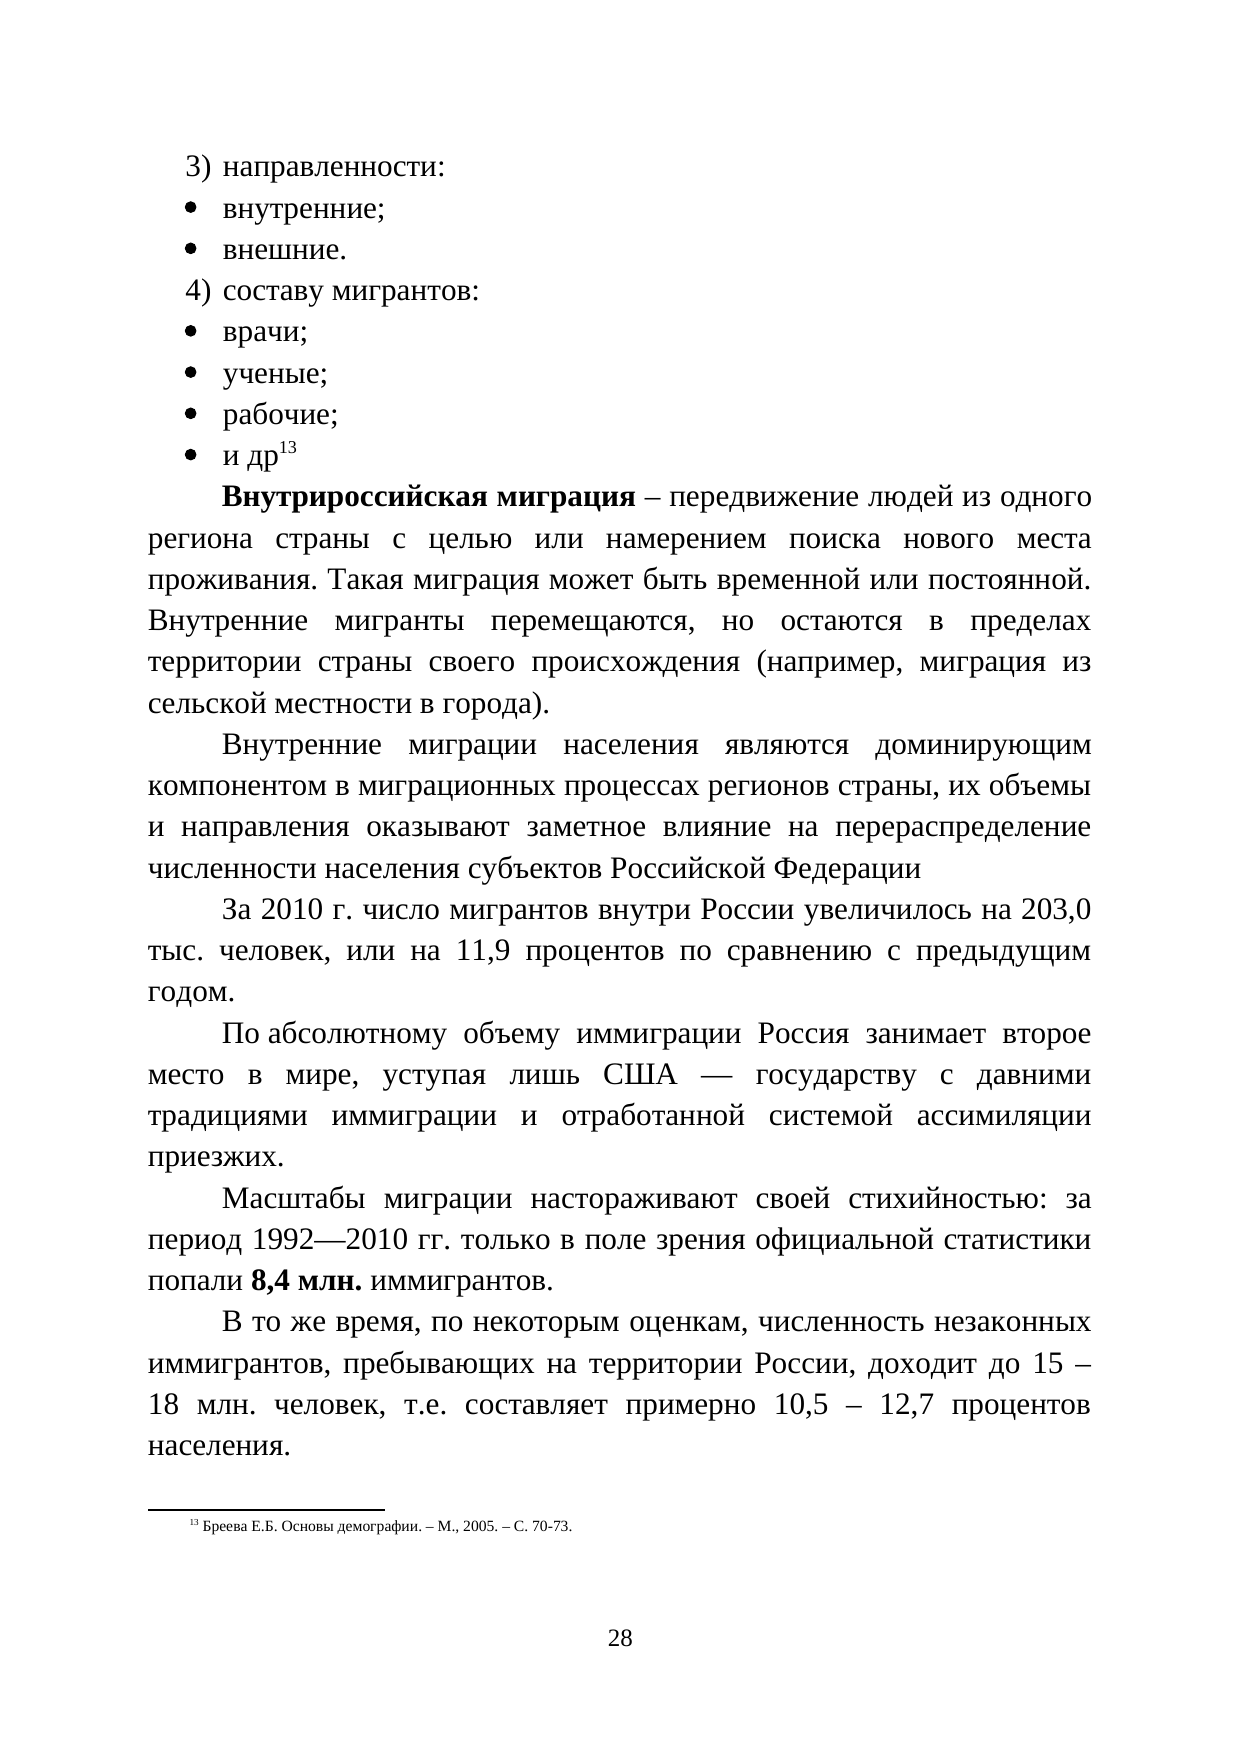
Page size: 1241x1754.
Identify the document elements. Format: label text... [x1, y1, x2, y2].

list внутренние; [185, 189, 1092, 225]
list рабочие; [185, 395, 1092, 431]
text Внутрироссийская миграция – передвижение людей из одного региона страны с целью или намерением поиска нового места проживания. Такая миграция может быть временной или постоянной. Внутренние мигранты перемещаются, но остаются в пределах территории страны своего происхождения (например, миграция из сельской местности в города). [148, 478, 1092, 519]
text За 2010 г. число мигрантов внутри России увеличилось на 203,0 тыс. человек, или на 11,9 процентов по сравнению с предыдущим годом. [148, 890, 1092, 931]
text По абсолютному объему иммиграции Россия занимает второе место в мире, уступая лишь США — государству с давними традициями иммиграции и отработанной системой ассимиляции приезжих. [148, 1014, 1092, 1174]
list и др [185, 436, 1092, 472]
text В то же время, по некоторым оценкам, численность незаконных иммигрантов, пребывающих на территории России, доходит до 15 – 18 млн. человек, т.е. составляет примерно 10,5 – 12,7 процентов населения. [148, 1303, 1092, 1462]
list направленности: [185, 148, 1092, 184]
text За 2010 г. число мигрантов внутри России увеличилось на 203,0 тыс. человек, или на 11,9 процентов по сравнению с предыдущим годом. [148, 967, 1092, 1009]
text Внутренние миграции населения являются доминирующим компонентом в миграционных процессах регионов страны, их объемы и направления оказывают заметное влияние на перераспределение численности населения субъектов Российской Федерации [148, 725, 1092, 885]
text Внутрироссийская миграция – передвижение людей из одного региона страны с целью или намерением поиска нового места проживания. Такая миграция может быть временной или постоянной. Внутренние мигранты перемещаются, но остаются в пределах территории страны своего происхождения (например, миграция из сельской местности в города). [148, 679, 1092, 720]
text Масштабы миграции настораживают своей стихийностью: за период 1992—2010 гг. только в поле зрения официальной статистики попали 8,4 млн. иммигрантов. [148, 1179, 1092, 1297]
list врачи; [185, 313, 1092, 349]
list составу мигрантов: [185, 271, 1092, 307]
list внешние. [185, 230, 1092, 266]
list ученые; [185, 354, 1092, 390]
